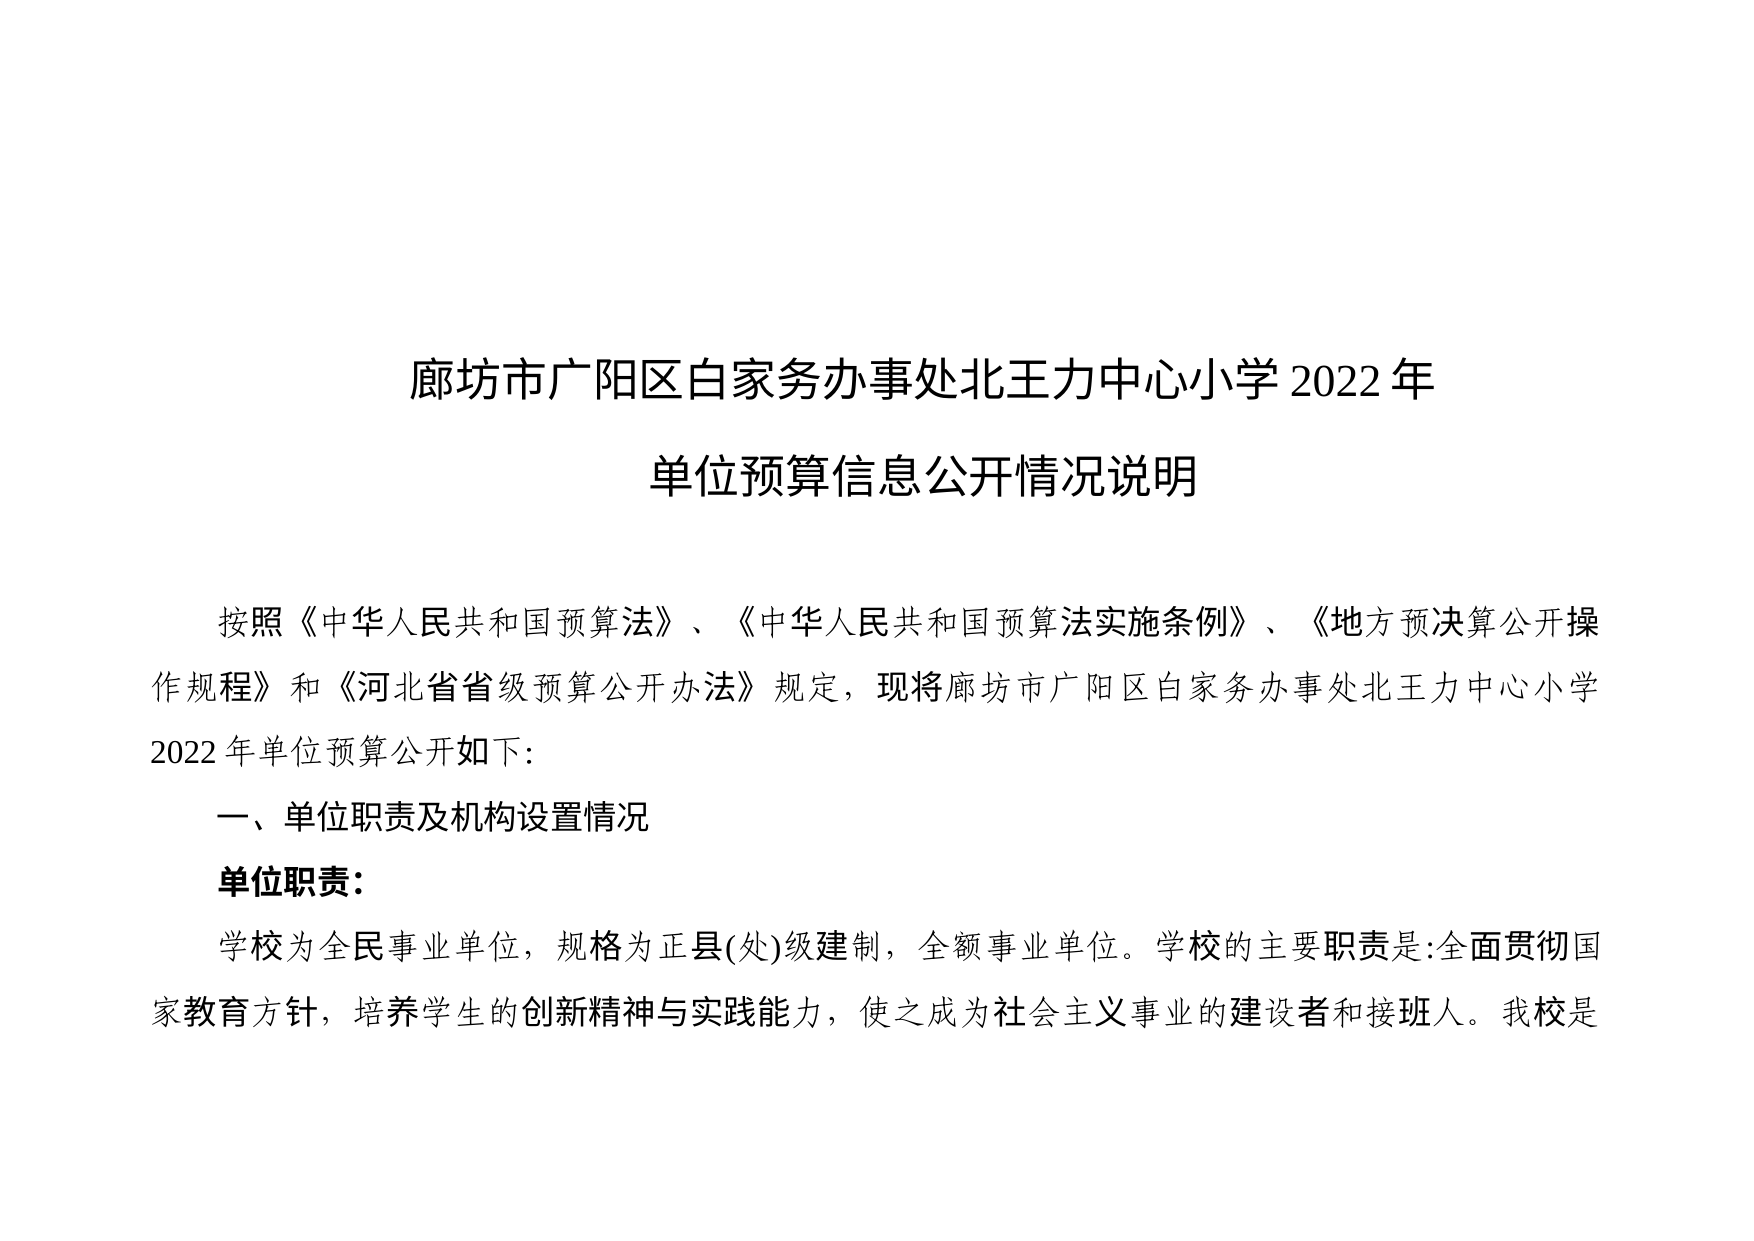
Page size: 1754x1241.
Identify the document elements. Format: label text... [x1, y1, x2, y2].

text 单位预算信息公开情况说明 [150, 425, 1604, 523]
text 廊坊市广阳区白家务办事处北王力中心小学2022年 [150, 328, 1604, 425]
text 单位职责： [150, 848, 1604, 913]
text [150, 913, 1604, 1043]
text 一、单位职责及机构设置情况 [150, 783, 1604, 848]
text 按照《中华人民共和国预算法》、《中华人民共和国预算法实施条例》、《地方预决算公开操作规程》和《河北省省级预算公开办法》规定，现将廊坊市广阳区白家务办事处北王力中心小学2022年单位预算公开如下： [150, 588, 1604, 783]
